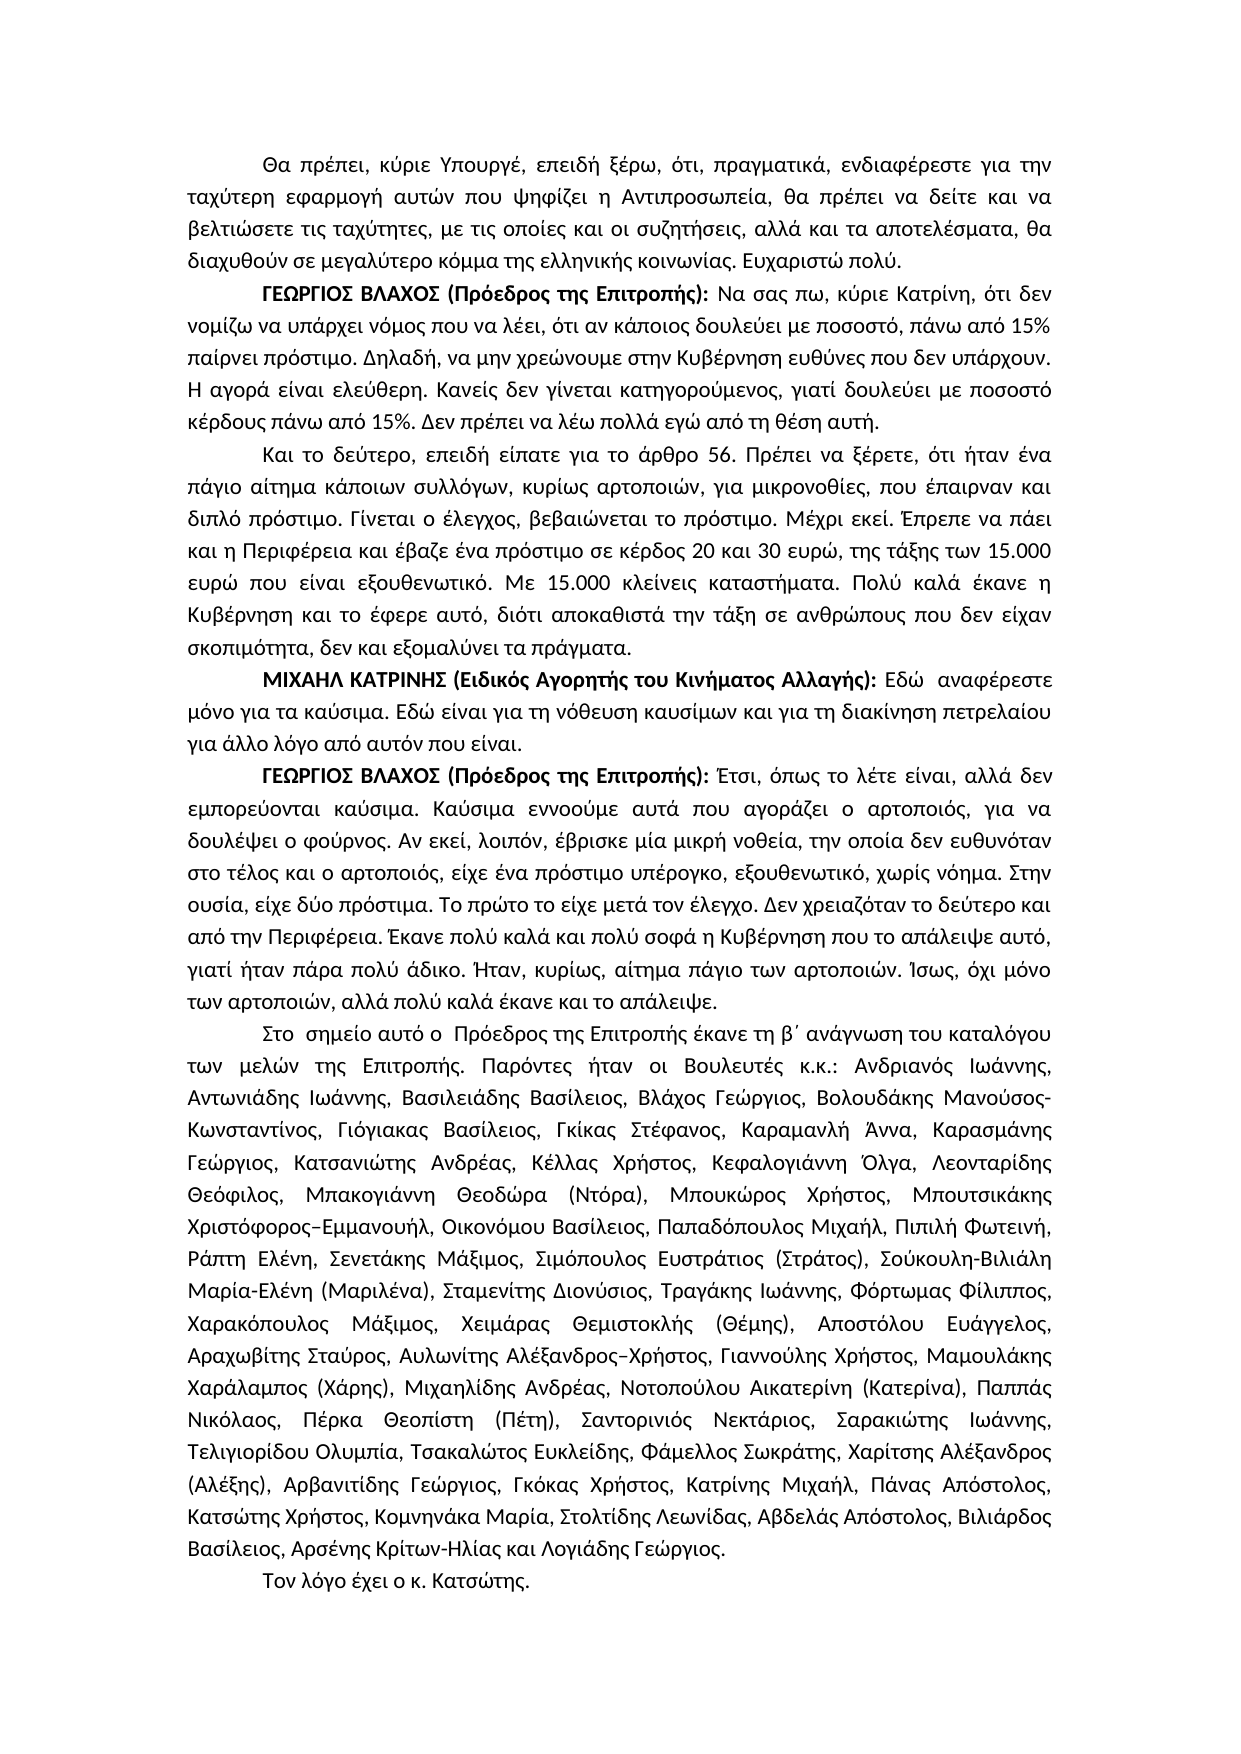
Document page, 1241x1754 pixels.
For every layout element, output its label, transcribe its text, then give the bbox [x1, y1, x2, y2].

text Στο σημείο αυτό ο Πρόεδρος της Επιτροπής έκανε τη β΄ ανάγνωση του καταλόγου των μελών της Επιτροπής. Παρόντες ήταν οι Βουλευτές κ.κ.: Ανδριανός Ιωάννης, Αντωνιάδης Ιωάννης, Βασιλειάδης Βασίλειος, Βλάχος Γεώργιος, Βολουδάκης Μανούσος-Κωνσταντίνος, Γιόγιακας Βασίλειος, Γκίκας Στέφανος, Καραμανλή Άννα, Καρασμάνης Γεώργιος, Κατσανιώτης Ανδρέας, Κέλλας Χρήστος, Κεφαλογιάννη Όλγα, Λεονταρίδης Θεόφιλος, Μπακογιάννη Θεοδώρα (Ντόρα), Μπουκώρος Χρήστος, Μπουτσικάκης Χριστόφορος–Εμμανουήλ, Οικονόμου Βασίλειος, Παπαδόπουλος Μιχαήλ, Πιπιλή Φωτεινή, Ράπτη Ελένη, Σενετάκης Μάξιμος, Σιμόπουλος Ευστράτιος (Στράτος), Σούκουλη-Βιλιάλη Μαρία-Ελένη (Μαριλένα), Σταμενίτης Διονύσιος, Τραγάκης Ιωάννης, Φόρτωμας Φίλιππος, Χαρακόπουλος Μάξιμος, Χειμάρας Θεμιστοκλής (Θέμης), Αποστόλου Ευάγγελος, Αραχωβίτης Σταύρος, Αυλωνίτης Αλέξανδρος–Χρήστος, Γιαννούλης Χρήστος, Μαμουλάκης Χαράλαμπος (Χάρης), Μιχαηλίδης Ανδρέας, Νοτοπούλου Αικατερίνη (Κατερίνα), Παππάς Νικόλαος, Πέρκα Θεοπίστη (Πέτη), Σαντορινιός Νεκτάριος, Σαρακιώτης Ιωάννης, Τελιγιορίδου Ολυμπία, Τσακαλώτος Ευκλείδης, Φάμελλος Σωκράτης, Χαρίτσης Αλέξανδρος (Αλέξης), Αρβανιτίδης Γεώργιος, Γκόκας Χρήστος, Κατρίνης Μιχαήλ, Πάνας Απόστολος, Κατσώτης Χρήστος, Κομνηνάκα Μαρία, Στολτίδης Λεωνίδας, Αβδελάς Απόστολος, Βιλιάρδος Βασίλειος, Αρσένης Κρίτων-Ηλίας και Λογιάδης Γεώργιος. [187, 1019, 1053, 1562]
text ΜΙΧΑΗΛ ΚΑΤΡΙΝΗΣ (Ειδικός Αγορητής του Κινήματος Αλλαγής): Εδώ αναφέρεστε μόνο για τα καύσιμα. Εδώ είναι για τη νόθευση καυσίμων και για τη διακίνηση πετρελαίου για άλλο λόγο από αυτόν που είναι. [187, 665, 1053, 757]
text ΓΕΩΡΓΙΟΣ ΒΛΑΧΟΣ (Πρόεδρος της Επιτροπής): Να σας πω, κύριε Κατρίνη, ότι δεν νομίζω να υπάρχει νόμος που να λέει, ότι αν κάποιος δουλεύει με ποσοστό, πάνω από 15% παίρνει πρόστιμο. Δηλαδή, να μην χρεώνουμε στην Κυβέρνηση ευθύνες που δεν υπάρχουν. Η αγορά είναι ελεύθερη. Κανείς δεν γίνεται κατηγορούμενος, γιατί δουλεύει με ποσοστό κέρδους πάνω από 15%. Δεν πρέπει να λέω πολλά εγώ από τη θέση αυτή. [187, 279, 1053, 436]
text Τον λόγο έχει ο κ. Κατσώτης. [187, 1566, 1053, 1594]
text Και το δεύτερο, επειδή είπατε για το άρθρο 56. Πρέπει να ξέρετε, ότι ήταν ένα πάγιο αίτημα κάποιων συλλόγων, κυρίως αρτοποιών, για μικρονοθίες, που έπαιρναν και διπλό πρόστιμο. Γίνεται ο έλεγχος, βεβαιώνεται το πρόστιμο. Μέχρι εκεί. Έπρεπε να πάει και η Περιφέρεια και έβαζε ένα πρόστιμο σε κέρδος 20 και 30 ευρώ, της τάξης των 15.000 ευρώ που είναι εξουθενωτικό. Με 15.000 κλείνεις καταστήματα. Πολύ καλά έκανε η Κυβέρνηση και το έφερε αυτό, διότι αποκαθιστά την τάξη σε ανθρώπους που δεν είχαν σκοπιμότητα, δεν και εξομαλύνει τα πράγματα. [187, 440, 1053, 661]
text Θα πρέπει, κύριε Υπουργέ, επειδή ξέρω, ότι, πραγματικά, ενδιαφέρεστε για την ταχύτερη εφαρμογή αυτών που ψηφίζει η Αντιπροσωπεία, θα πρέπει να δείτε και να βελτιώσετε τις ταχύτητες, με τις οποίες και οι συζητήσεις, αλλά και τα αποτελέσματα, θα διαχυθούν σε μεγαλύτερο κόμμα της ελληνικής κοινωνίας. Ευχαριστώ πολύ. [187, 150, 1053, 274]
text ΓΕΩΡΓΙΟΣ ΒΛΑΧΟΣ (Πρόεδρος της Επιτροπής): Έτσι, όπως το λέτε είναι, αλλά δεν εμπορεύονται καύσιμα. Καύσιμα εννοούμε αυτά που αγοράζει ο αρτοποιός, για να δουλέψει ο φούρνος. Αν εκεί, λοιπόν, έβρισκε μία μικρή νοθεία, την οποία δεν ευθυνόταν στο τέλος και ο αρτοποιός, είχε ένα πρόστιμο υπέρογκο, εξουθενωτικό, χωρίς νόημα. Στην ουσία, είχε δύο πρόστιμα. Το πρώτο το είχε μετά τον έλεγχο. Δεν χρειαζόταν το δεύτερο και από την Περιφέρεια. Έκανε πολύ καλά και πολύ σοφά η Κυβέρνηση που το απάλειψε αυτό, γιατί ήταν πάρα πολύ άδικο. Ήταν, κυρίως, αίτημα πάγιο των αρτοποιών. Ίσως, όχι μόνο των αρτοποιών, αλλά πολύ καλά έκανε και το απάλειψε. [187, 762, 1053, 1015]
